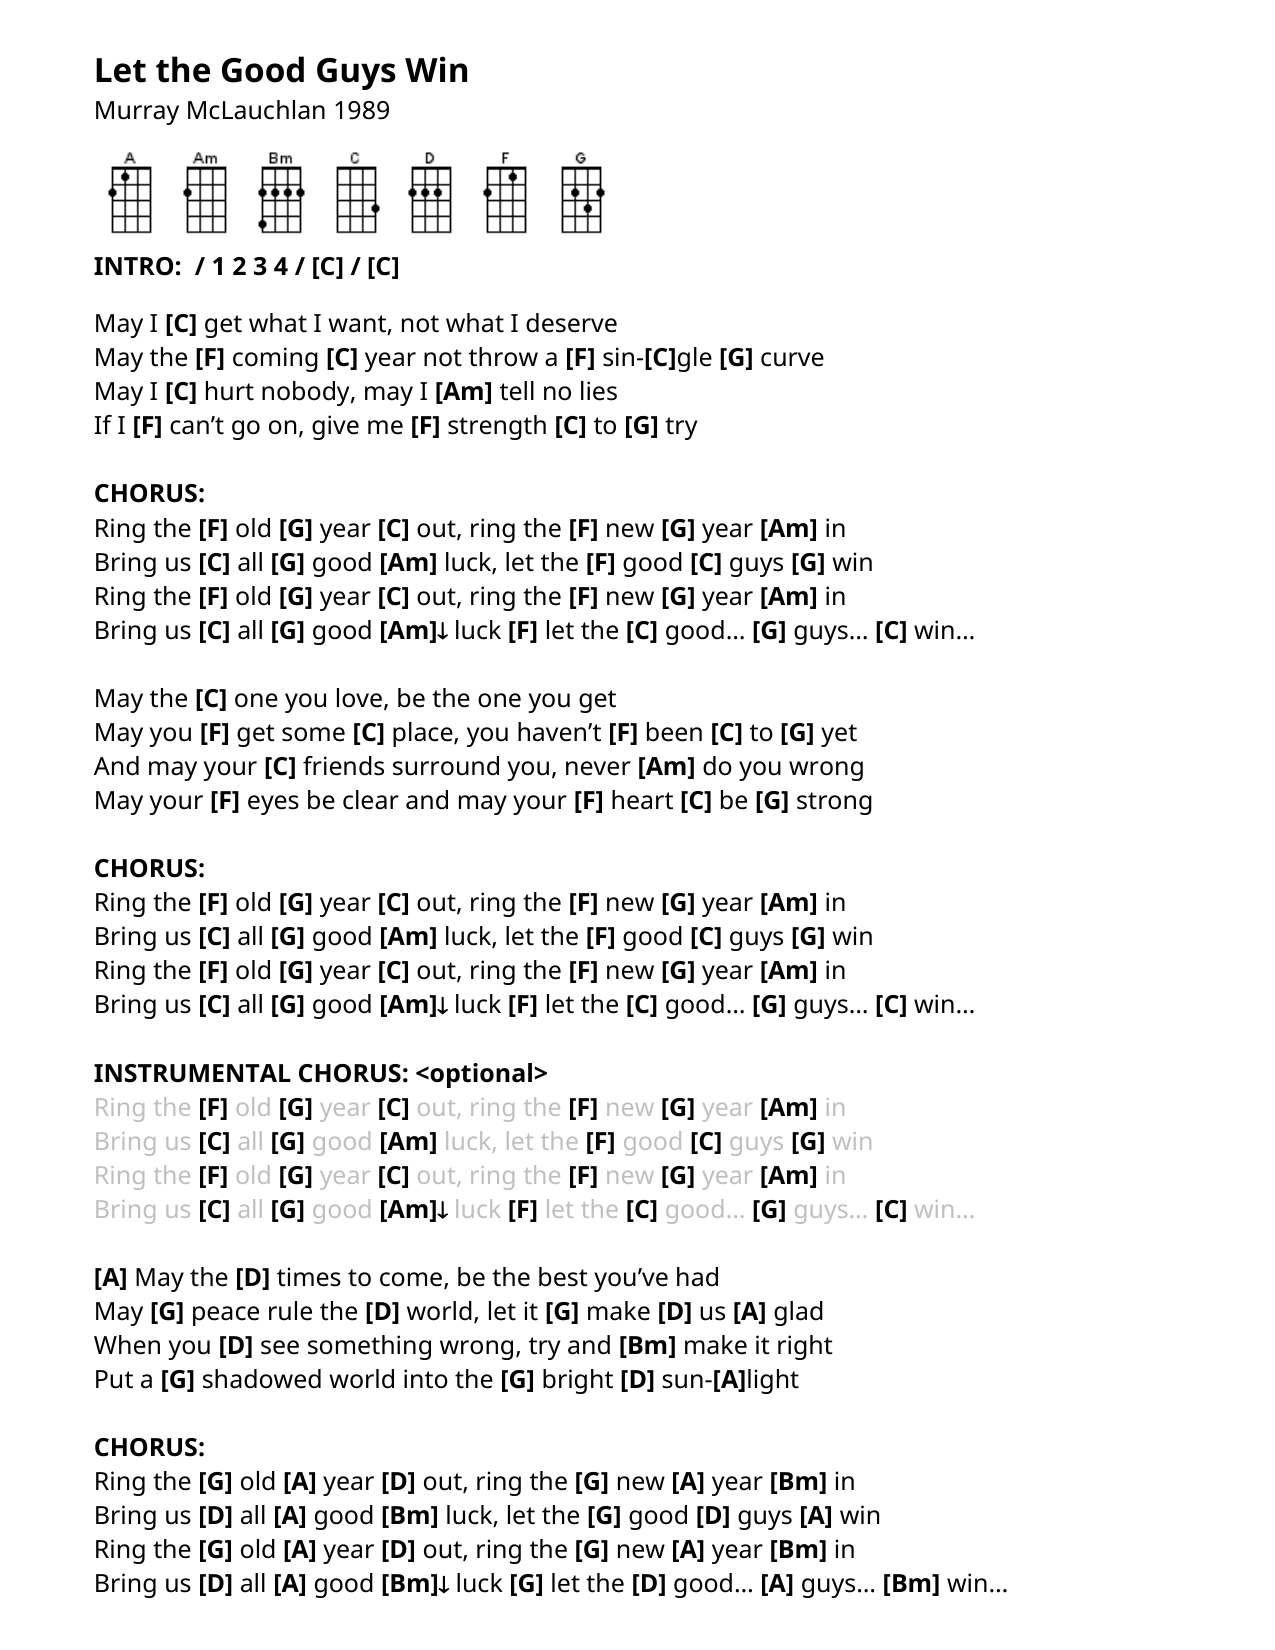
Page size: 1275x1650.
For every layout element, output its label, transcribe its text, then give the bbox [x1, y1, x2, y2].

text Ring the [F] old [G] year [C] out, ring the [F] new [G] year [Am] in [94, 510, 1228, 544]
text May the [C] one you love, be the one you get [94, 681, 1228, 714]
text May I [C] hurt nobody, may I [Am] tell no lies [94, 374, 1228, 408]
text Bring us [C] all [G] good [Am] luck [F] let the [C] good… [G] guys… [C] win… [94, 987, 1228, 1021]
text Murray McLauchlan 1989 [94, 92, 1228, 126]
text Ring the [G] old [A] year [D] out, ring the [G] new [A] year [Bm] in [94, 1532, 1228, 1566]
text When you [D] see something wrong, try and [Bm] make it right [94, 1328, 1228, 1362]
text [A] May the [D] times to come, be the best you’ve had [94, 1259, 1228, 1294]
text Ring the [F] old [G] year [C] out, ring the [F] new [G] year [Am] in [94, 885, 1228, 919]
text If I [F] can’t go on, give me [F] strength [C] to [G] try [94, 408, 1228, 442]
text May [G] peace rule the [D] world, let it [G] make [D] us [A] glad [94, 1294, 1228, 1328]
text INTRO: / 1 2 3 4 / [C] / [C] [94, 249, 1228, 283]
text Bring us [D] all [A] good [Bm] luck [G] let the [D] good… [A] guys… [Bm] win… [94, 1566, 1228, 1600]
text Put a [G] shadowed world into the [G] bright [D] sun-[A]light [94, 1362, 1228, 1396]
text INSTRUMENTAL CHORUS: <optional> [94, 1055, 1228, 1089]
text Bring us [D] all [A] good [Bm] luck, let the [G] good [D] guys [A] win [94, 1498, 1228, 1532]
text Bring us [C] all [G] good [Am] luck, let the [F] good [C] guys [G] win [94, 544, 1228, 578]
text May the [F] coming [C] year not throw a [F] sin-[C]gle [G] curve [94, 340, 1228, 374]
text Bring us [C] all [G] good [Am] luck [F] let the [C] good… [G] guys… [C] win… [94, 1191, 1228, 1226]
text May your [F] eyes be clear and may your [F] heart [C] be [G] strong [94, 783, 1228, 817]
text Ring the [F] old [G] year [C] out, ring the [F] new [G] year [Am] in [94, 1089, 1228, 1123]
subtitle Let the Good Guys Win [94, 47, 1228, 92]
text CHORUS: [94, 1430, 1228, 1464]
picture [93, 149, 619, 249]
text Ring the [F] old [G] year [C] out, ring the [F] new [G] year [Am] in [94, 953, 1228, 987]
text Ring the [F] old [G] year [C] out, ring the [F] new [G] year [Am] in [94, 1157, 1228, 1191]
text Bring us [C] all [G] good [Am] luck, let the [F] good [C] guys [G] win [94, 1123, 1228, 1157]
text CHORUS: [94, 476, 1228, 510]
text Bring us [C] all [G] good [Am] luck [F] let the [C] good… [G] guys… [C] win… [94, 612, 1228, 646]
text CHORUS: [94, 851, 1228, 885]
text Ring the [F] old [G] year [C] out, ring the [F] new [G] year [Am] in [94, 578, 1228, 612]
text May you [F] get some [C] place, you haven’t [F] been [C] to [G] yet [94, 714, 1228, 749]
text Ring the [G] old [A] year [D] out, ring the [G] new [A] year [Bm] in [94, 1464, 1228, 1498]
text May I [C] get what I want, not what I deserve [94, 306, 1228, 340]
text And may your [C] friends surround you, never [Am] do you wrong [94, 749, 1228, 783]
text Bring us [C] all [G] good [Am] luck, let the [F] good [C] guys [G] win [94, 919, 1228, 953]
